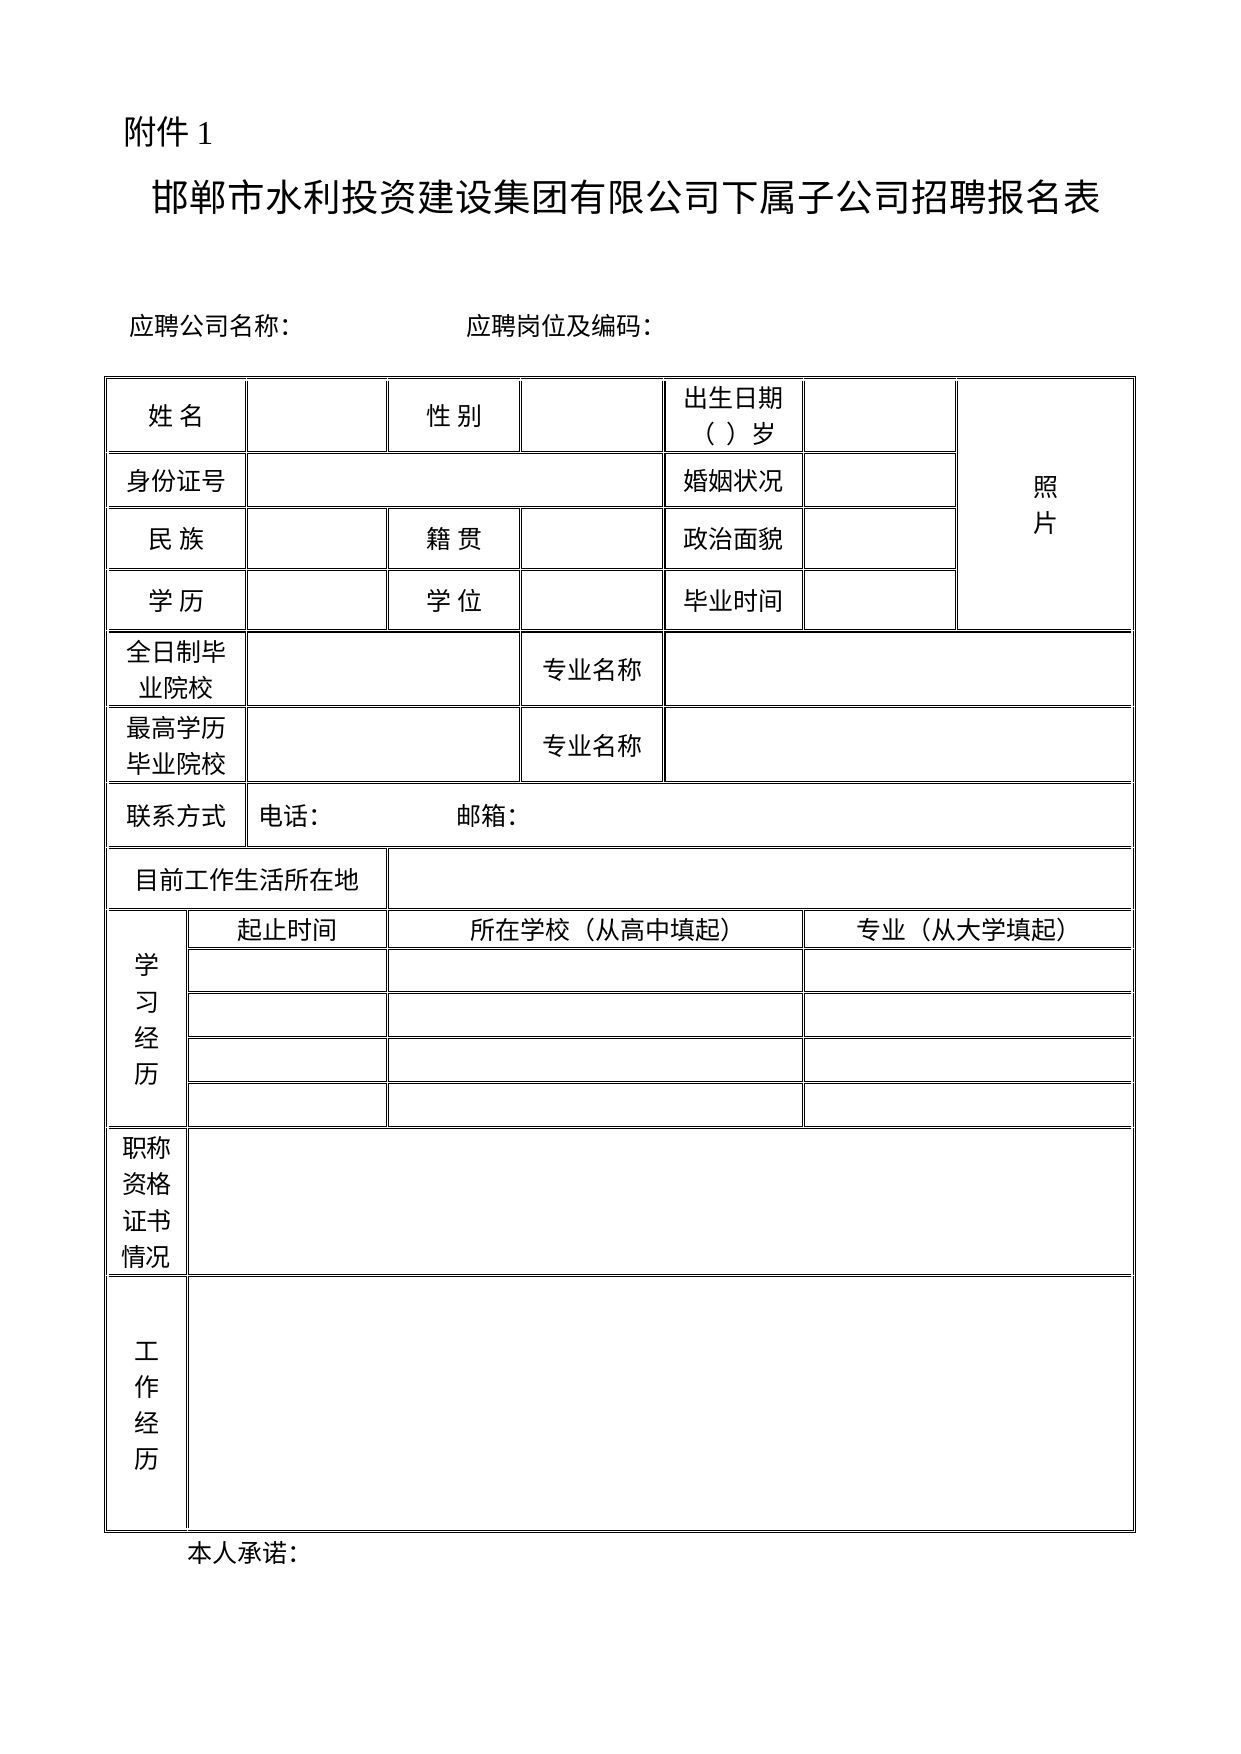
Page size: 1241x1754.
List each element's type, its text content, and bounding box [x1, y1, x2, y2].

table_cell [189, 1084, 386, 1126]
table_cell 全日制毕业院校 [106, 629, 247, 705]
table_cell 起止时间 [189, 911, 386, 947]
table_cell [803, 947, 1135, 991]
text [187, 357, 1173, 1569]
table_cell [805, 571, 955, 629]
table_cell 婚姻状况 [666, 454, 802, 506]
table_cell 专业名称 [522, 708, 662, 781]
table_cell [248, 509, 386, 567]
table_cell [248, 633, 519, 705]
table_cell [805, 509, 955, 567]
table_cell 民 族 [107, 506, 245, 567]
table_cell [389, 994, 802, 1036]
table_cell 最高学历毕业院校 [106, 705, 247, 781]
table_cell [522, 509, 662, 567]
table_cell 学 位 [389, 571, 519, 629]
table_cell [805, 454, 955, 506]
table_cell [248, 571, 386, 629]
table_header [803, 377, 957, 451]
table_cell [387, 846, 1135, 908]
table_cell [248, 708, 519, 781]
table_header 姓 名 [107, 377, 247, 451]
table_header [521, 377, 664, 451]
text 附件1 [123, 97, 1173, 162]
table_cell 联系方式 [107, 781, 245, 846]
table_cell 学 习 经 历 [107, 908, 186, 1126]
table_cell [522, 571, 662, 629]
table_cell [189, 994, 386, 1036]
table_cell [389, 950, 802, 991]
table_cell 籍 贯 [389, 509, 519, 567]
table_cell 职称资格证书情况 [107, 1126, 186, 1274]
table_cell [189, 1039, 386, 1081]
table_cell 专业名称 [522, 633, 662, 705]
table_cell 目前工作生活所在地 [106, 846, 387, 908]
text 应聘公司名称： 应聘岗位及编码： [79, 292, 1173, 357]
table_cell 所在学校（从高中填起） [389, 911, 802, 947]
table_cell [389, 1084, 802, 1126]
table_cell 毕业时间 [666, 571, 802, 629]
text 邯郸市水利投资建设集团有限公司下属子公司招聘报名表 [79, 162, 1173, 227]
table_header [247, 379, 387, 451]
table_cell [805, 1036, 1133, 1081]
table_cell 政治面貌 [666, 509, 802, 567]
table_header 照 片 [957, 379, 1133, 629]
table_cell 工 作 经 历 [107, 1274, 187, 1530]
table_cell [389, 1039, 802, 1081]
table_cell [664, 629, 1135, 705]
table_cell [187, 1274, 1133, 1530]
table_cell 专业（从大学填起） [805, 908, 1133, 947]
table_cell [805, 1081, 1133, 1126]
table_header 性 别 [387, 377, 521, 451]
table_cell [248, 454, 662, 506]
table_cell 学 历 [107, 568, 245, 629]
table_cell 身份证号 [106, 451, 247, 506]
table_cell [189, 950, 386, 991]
table_cell [189, 1126, 1133, 1274]
table_cell 电话： 邮箱： [248, 781, 1133, 846]
table_cell [664, 705, 1135, 781]
table_header 出生日期（ ）岁 [664, 379, 803, 451]
table_cell [805, 991, 1133, 1036]
